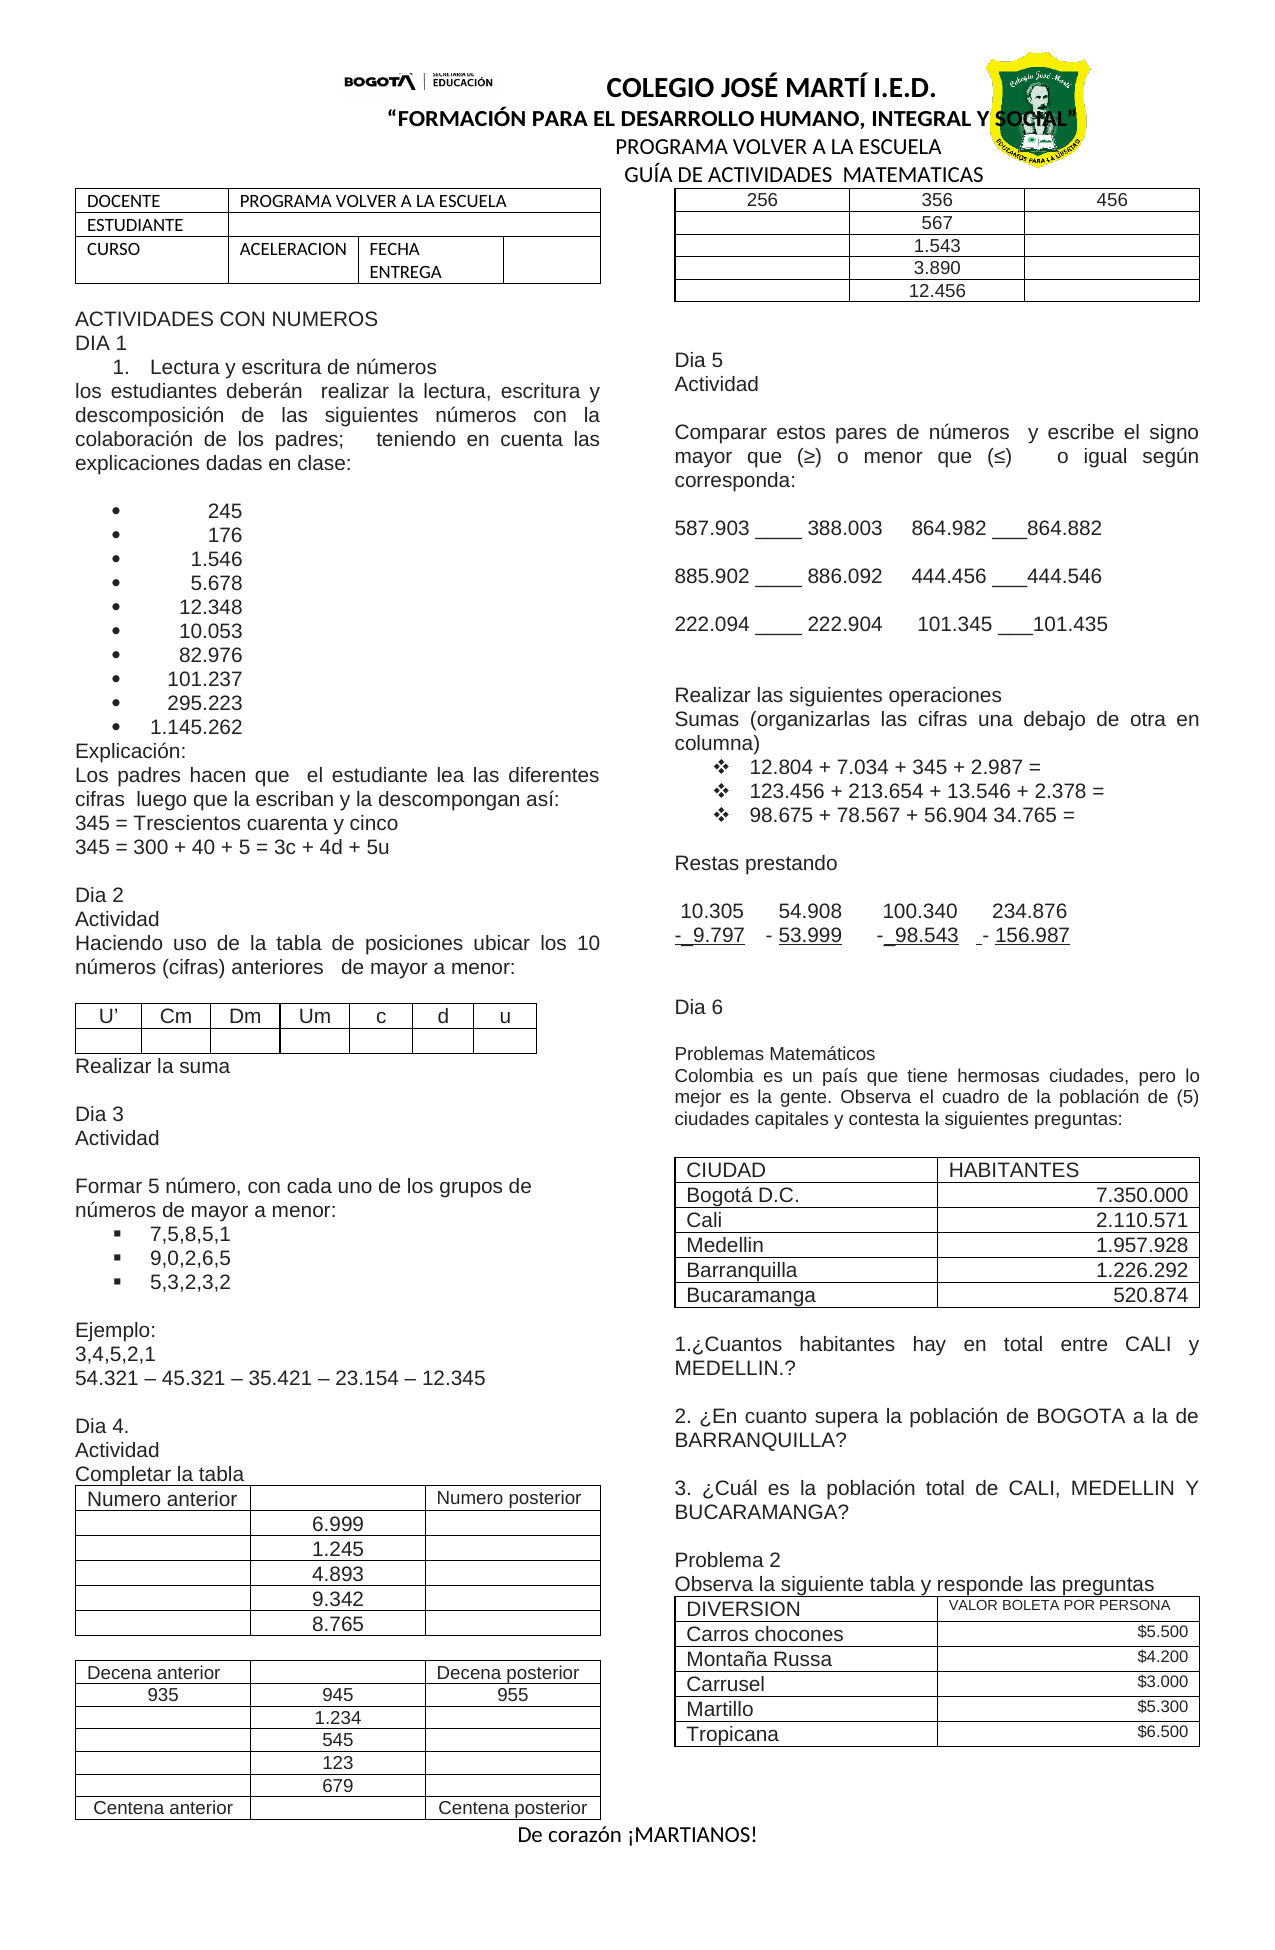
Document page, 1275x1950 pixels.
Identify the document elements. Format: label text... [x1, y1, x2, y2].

text Sumas (organizarlas las cifras una debajo de otra en columna) [674, 707, 1200, 755]
text Realizar la suma [75, 1054, 601, 1078]
table_cell [76, 1536, 250, 1560]
text Restas prestando [674, 851, 1200, 875]
text Dia 3 [75, 1102, 601, 1126]
table_cell 256 [676, 189, 849, 211]
table_cell Centena posterior [426, 1797, 600, 1819]
picture [337, 73, 502, 98]
text ACTIVIDADES CON NUMEROS [75, 307, 601, 331]
table_cell [1025, 212, 1199, 233]
text 3,4,5,2,1 [75, 1342, 601, 1366]
table_header U’ [76, 1004, 141, 1028]
list Lectura y escritura de números [112, 355, 601, 379]
table_cell 567 [850, 212, 1024, 233]
table_cell Barranquilla [676, 1258, 937, 1282]
table_cell [76, 1729, 250, 1751]
text -_9.797 - 53.999 -_98.543 - 156.987 [674, 923, 1200, 947]
table_cell [76, 1775, 250, 1796]
text Actividad [75, 1126, 601, 1150]
table_cell [676, 235, 849, 256]
table_cell 7.350.000 [938, 1183, 1199, 1207]
table_cell Cali [676, 1208, 937, 1232]
table_cell [426, 1586, 600, 1610]
table_header DOCENTE [76, 189, 228, 212]
text Observa la siguiente tabla y responde las preguntas [674, 1572, 1200, 1596]
text DIA 1 [75, 331, 601, 355]
list 12.348 [112, 595, 601, 619]
list 5,3,2,3,2 [112, 1270, 601, 1294]
text Explicación: [75, 739, 601, 763]
table_header Numero posterior [426, 1486, 600, 1510]
table_header c [350, 1004, 412, 1028]
table_cell [76, 1511, 250, 1535]
table_cell [350, 1029, 412, 1053]
table_cell [1025, 235, 1199, 256]
table_cell 4.893 [251, 1561, 425, 1585]
table_cell 1.234 [251, 1707, 425, 1728]
table_cell 456 [1025, 189, 1199, 211]
table_cell [426, 1752, 600, 1773]
list 5.678 [112, 571, 601, 595]
text Dia 4. [75, 1413, 601, 1437]
table_header d [413, 1004, 473, 1028]
table_cell $4.200 [938, 1647, 1199, 1671]
text Actividad [75, 907, 601, 931]
table_cell 545 [251, 1729, 425, 1751]
table_cell $5.500 [938, 1622, 1199, 1646]
table_cell [76, 1561, 250, 1585]
text los estudiantes deberán realizar la lectura, escritura y descomposición de las siguientes números con la colaboración de los padres; teniendo en cuenta las explicaciones dadas en clase: [75, 379, 601, 475]
text Dia 2 [75, 883, 601, 907]
table_cell [281, 1029, 349, 1053]
text 885.902 ____ 886.092 444.456 ___444.546 [674, 563, 1200, 587]
table_cell $3.000 [938, 1672, 1199, 1696]
table_cell Carros chocones [676, 1622, 937, 1646]
table_cell $5.300 [938, 1697, 1199, 1721]
list 1.546 [112, 547, 601, 571]
text 10.305 54.908 100.340 234.876 [674, 899, 1200, 923]
text 3. ¿Cuál es la población total de CALI, MEDELLIN Y BUCARAMANGA? [674, 1476, 1200, 1524]
table_cell 935 [76, 1684, 250, 1706]
text Realizar las siguientes operaciones [674, 683, 1200, 707]
table_cell 2.110.571 [938, 1208, 1199, 1232]
text Colombia es un país que tiene hermosas ciudades, pero lo mejor es la gente. Observa el cuadro de la población de (5) ciudades capitales y contesta la siguientes preguntas: [674, 1064, 1200, 1129]
table_cell ESTUDIANTE [76, 213, 228, 236]
text Problemas Matemáticos [674, 1043, 1200, 1064]
table_cell [676, 212, 849, 233]
table_cell [426, 1536, 600, 1560]
table_header u [474, 1004, 536, 1028]
list 176 [112, 523, 601, 547]
text Dia 6 [674, 995, 1200, 1019]
table_cell 6.999 [251, 1511, 425, 1535]
text Completar la tabla [75, 1461, 601, 1485]
table_cell Medellin [676, 1233, 937, 1257]
table_cell 1.957.928 [938, 1233, 1199, 1257]
text 587.903 ____ 388.003 864.982 ___864.882 [674, 516, 1200, 539]
table_cell Tropicana [676, 1722, 937, 1746]
table_cell 945 [251, 1684, 425, 1706]
text 222.094 ____ 222.904 101.345 ___101.435 [674, 611, 1200, 635]
table_cell [251, 1797, 425, 1819]
text 345 = Trescientos cuarenta y cinco [75, 811, 601, 835]
table_cell Martillo [676, 1697, 937, 1721]
list 123.456 + 213.654 + 13.546 + 2.378 = [712, 779, 1200, 803]
text Problema 2 [674, 1548, 1200, 1572]
table_cell Bucaramanga [676, 1283, 937, 1307]
table_header [251, 1486, 425, 1510]
table_cell 3.890 [850, 257, 1024, 279]
table_cell [142, 1029, 210, 1053]
table_cell [76, 1586, 250, 1610]
table_header [251, 1661, 425, 1683]
table_cell [676, 280, 849, 301]
table_cell 1.226.292 [938, 1258, 1199, 1282]
table_header CIUDAD [676, 1158, 937, 1182]
table_header Decena anterior [76, 1661, 250, 1683]
table_cell [426, 1775, 600, 1796]
list 98.675 + 78.567 + 56.904 34.765 = [712, 803, 1200, 827]
list 101.237 [112, 667, 601, 691]
table_header Um [281, 1004, 349, 1028]
table_cell [413, 1029, 473, 1053]
text 345 = 300 + 40 + 5 = 3c + 4d + 5u [75, 835, 601, 859]
table_cell [474, 1029, 536, 1053]
text 54.321 – 45.321 – 35.421 – 23.154 – 12.345 [75, 1366, 601, 1389]
table_cell 520.874 [938, 1283, 1199, 1307]
table_header Numero anterior [76, 1486, 250, 1510]
table_cell [426, 1561, 600, 1585]
list 9,0,2,6,5 [112, 1246, 601, 1270]
list 7,5,8,5,1 [112, 1222, 601, 1246]
text Actividad [75, 1437, 601, 1461]
table_cell [211, 1029, 279, 1053]
table_cell ACELERACION [229, 237, 358, 283]
table_cell 123 [251, 1752, 425, 1773]
table_cell 8.765 [251, 1611, 425, 1635]
table_cell [676, 257, 849, 279]
table_header PROGRAMA VOLVER A LA ESCUELA [229, 189, 600, 212]
table_cell Carrusel [676, 1672, 937, 1696]
table_cell [426, 1707, 600, 1728]
table_cell 12.456 [850, 280, 1024, 301]
text Ejemplo: [75, 1318, 601, 1342]
table_cell Montaña Russa [676, 1647, 937, 1671]
table_header Dm [211, 1004, 279, 1028]
text Actividad [674, 372, 1200, 396]
table_cell [76, 1752, 250, 1773]
table_cell Centena anterior [76, 1797, 250, 1819]
list 295.223 [112, 691, 601, 715]
text Comparar estos pares de números y escribe el signo mayor que (≥) o menor que (≤) o igual según corresponda: [674, 420, 1200, 492]
table_cell [76, 1029, 141, 1053]
table_header VALOR BOLETA POR PERSONA [938, 1597, 1199, 1621]
table_cell 955 [426, 1684, 600, 1706]
table_cell [76, 1611, 250, 1635]
table_cell 356 [850, 189, 1024, 211]
table_cell [426, 1611, 600, 1635]
table_cell [76, 1707, 250, 1728]
table_cell 9.342 [251, 1586, 425, 1610]
table_cell $6.500 [938, 1722, 1199, 1746]
table_header Cm [142, 1004, 210, 1028]
table_cell 1.245 [251, 1536, 425, 1560]
text Haciendo uso de la tabla de posiciones ubicar los 10 números (cifras) anteriores de mayor a menor: [75, 931, 601, 979]
text Formar 5 número, con cada uno de los grupos de números de mayor a menor: [75, 1174, 601, 1222]
list 245 [112, 499, 601, 523]
table_cell [229, 213, 600, 236]
list 82.976 [112, 643, 601, 667]
table_cell [504, 237, 600, 283]
table_header HABITANTES [938, 1158, 1199, 1182]
text Dia 5 [674, 348, 1200, 372]
text 1.¿Cuantos habitantes hay en total entre CALI y MEDELLIN.? [674, 1332, 1200, 1380]
text 2. ¿En cuanto supera la población de BOGOTA a la de BARRANQUILLA? [674, 1404, 1200, 1452]
table_cell Bogotá D.C. [676, 1183, 937, 1207]
list 1.145.262 [112, 715, 601, 739]
table_cell 1.543 [850, 235, 1024, 256]
table_cell CURSO [76, 237, 228, 283]
table_cell [1025, 280, 1199, 301]
list 10.053 [112, 619, 601, 643]
table_cell 679 [251, 1775, 425, 1796]
table_cell [426, 1729, 600, 1751]
table_header Decena posterior [426, 1661, 600, 1683]
table_cell [1025, 257, 1199, 279]
picture [982, 47, 1093, 171]
table_cell FECHA ENTREGA [359, 237, 503, 283]
table_cell [426, 1511, 600, 1535]
list 12.804 + 7.034 + 345 + 2.987 = [712, 755, 1200, 779]
text Los padres hacen que el estudiante lea las diferentes cifras luego que la escriban y la descompongan así: [75, 763, 601, 811]
table_header DIVERSION [676, 1597, 937, 1621]
